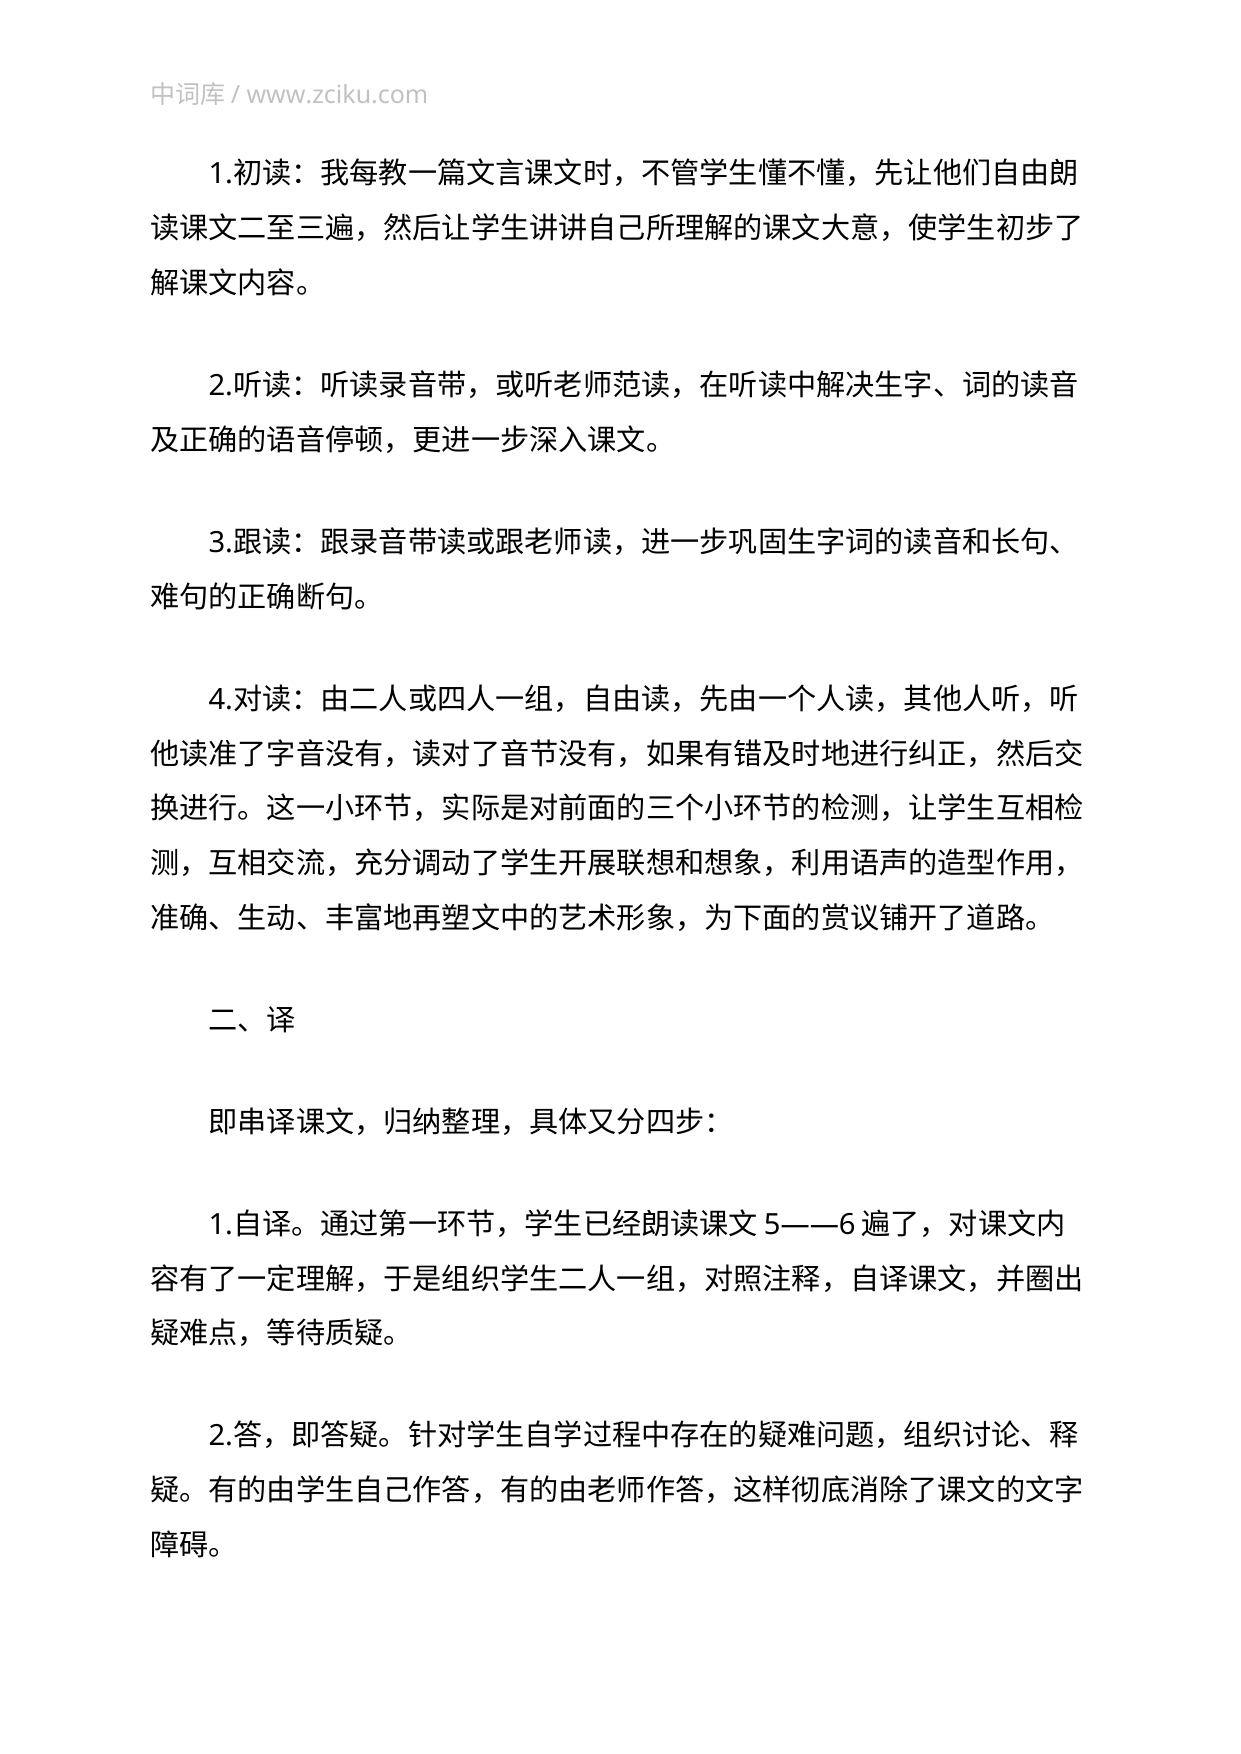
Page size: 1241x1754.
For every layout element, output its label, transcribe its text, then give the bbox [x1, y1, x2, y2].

text 1.初读：我每教一篇文言课文时，不管学生懂不懂，先让他们自由朗读课文二至三遍，然后让学生讲讲自己所理解的课文大意，使学生初步了解课文内容。 [150, 150, 1090, 302]
text 4.对读：由二人或四人一组，自由读，先由一个人读，其他人听，听他读准了字音没有，读对了音节没有，如果有错及时地进行纠正，然后交换进行。这一小环节，实际是对前面的三个小环节的检测，让学生互相检测，互相交流，充分调动了学生开展联想和想象，利用语声的造型作用，准确、生动、丰富地再塑文中的艺术形象，为下面的赏议铺开了道路。 [150, 675, 1090, 937]
text 3.跟读：跟录音带读或跟老师读，进一步巩固生字词的读音和长句、难句的正确断句。 [150, 518, 1090, 616]
text 即串译课文，归纳整理，具体又分四步： [150, 1098, 1090, 1141]
text 2.答，即答疑。针对学生自学过程中存在的疑难问题，组织讨论、释疑。有的由学生自己作答，有的由老师作答，这样彻底消除了课文的文字障碍。 [150, 1412, 1090, 1564]
text 二、译 [150, 997, 1090, 1039]
text 2.听读：听读录音带，或听老师范读，在听读中解决生字、词的读音及正确的语音停顿，更进一步深入课文。 [150, 362, 1090, 459]
text 1.自译。通过第一环节，学生已经朗读课文5——6遍了，对课文内容有了一定理解，于是组织学生二人一组，对照注释，自译课文，并圈出疑难点，等待质疑。 [150, 1200, 1090, 1352]
